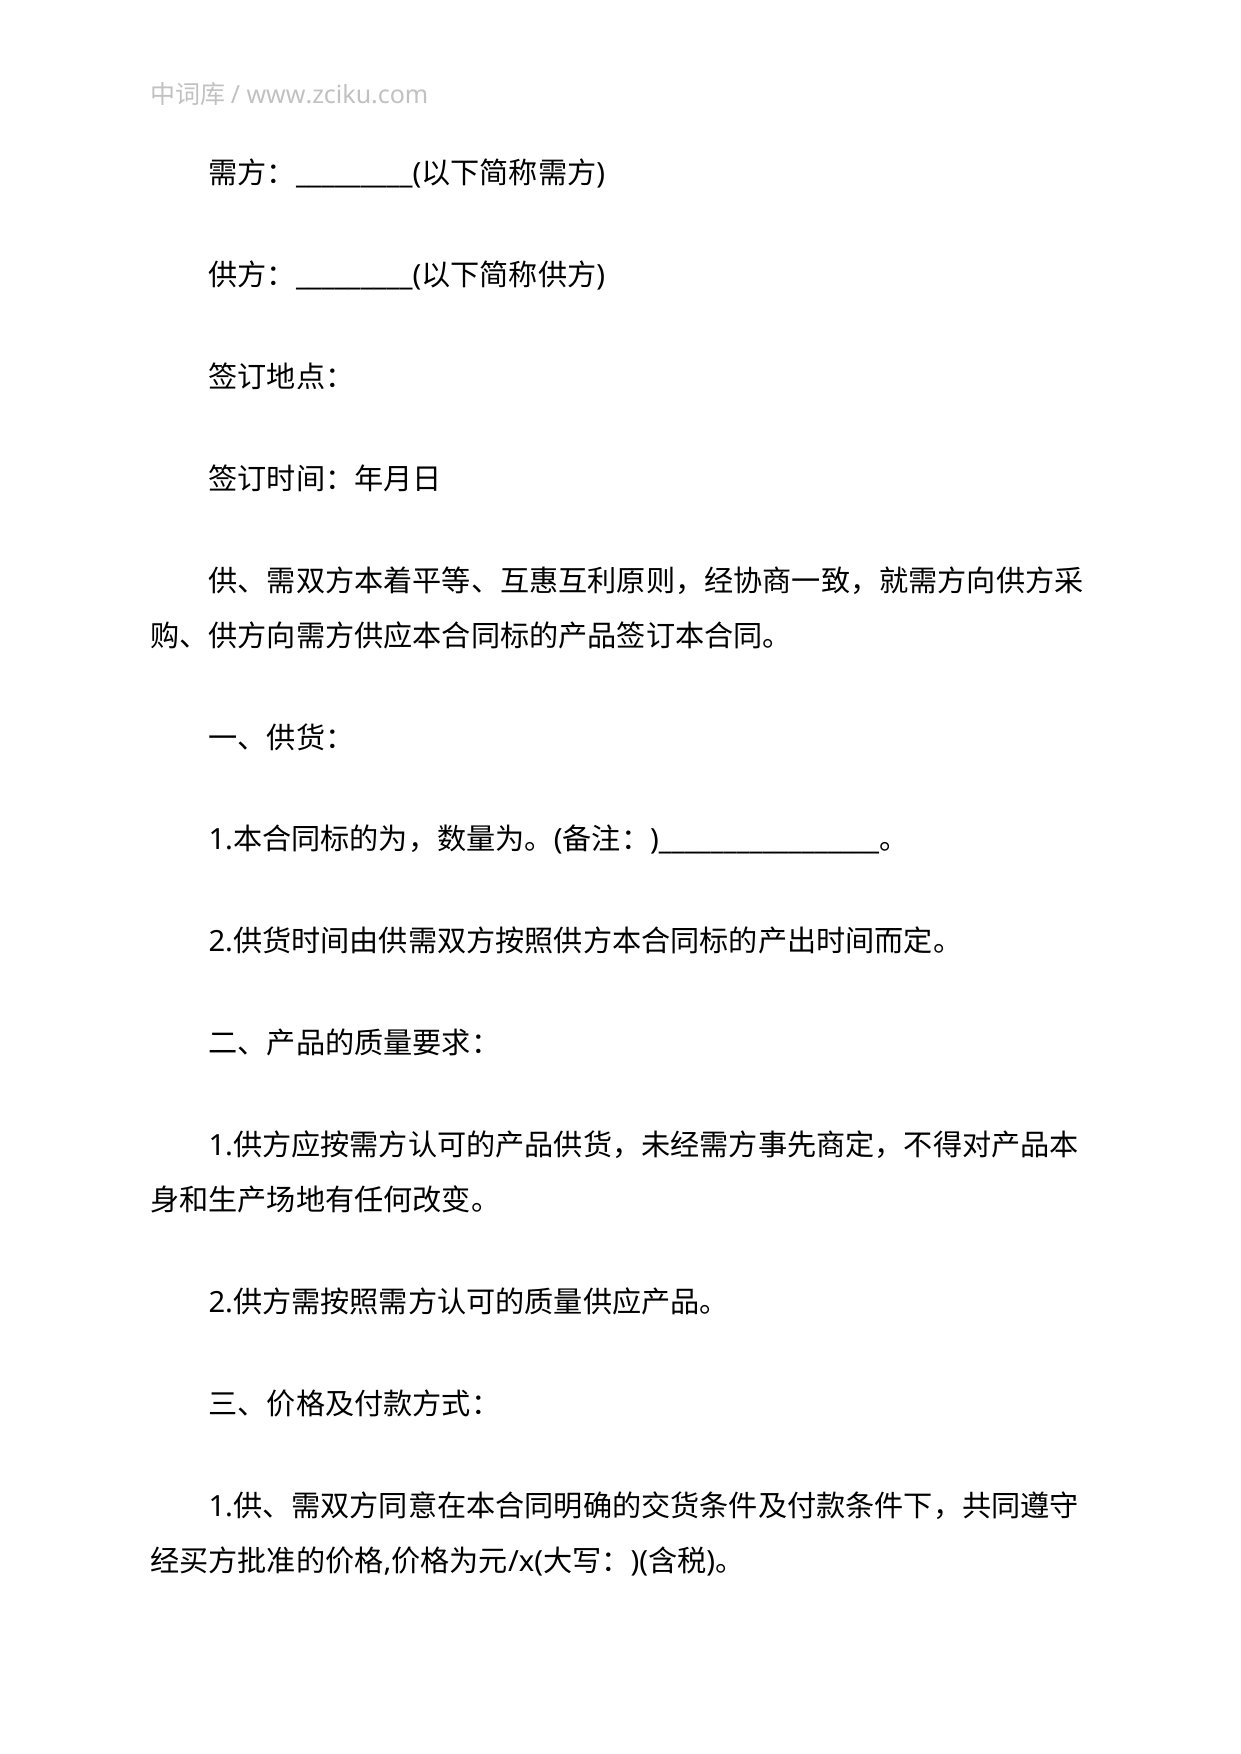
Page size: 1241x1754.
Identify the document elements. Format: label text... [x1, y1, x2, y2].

text 供方：_________(以下简称供方) [150, 252, 1090, 294]
text 1.本合同标的为，数量为。(备注：)_________________。 [150, 816, 1090, 858]
text 1.供方应按需方认可的产品供货，未经需方事先商定，不得对产品本身和生产场地有任何改变。 [150, 1122, 1090, 1219]
text 2.供货时间由供需双方按照供方本合同标的产出时间而定。 [150, 918, 1090, 960]
text 三、价格及付款方式： [150, 1380, 1090, 1423]
text 供、需双方本着平等、互惠互利原则，经协商一致，就需方向供方采购、供方向需方供应本合同标的产品签订本合同。 [150, 557, 1090, 655]
text 签订地点： [150, 354, 1090, 396]
text 需方：_________(以下简称需方) [150, 150, 1090, 192]
text 1.供、需双方同意在本合同明确的交货条件及付款条件下，共同遵守经买方批准的价格,价格为元/x(大写：)(含税)。 [150, 1482, 1090, 1579]
text 2.供方需按照需方认可的质量供应产品。 [150, 1278, 1090, 1321]
text 二、产品的质量要求： [150, 1020, 1090, 1062]
text 签订时间：年月日 [150, 456, 1090, 498]
text 一、供货： [150, 714, 1090, 756]
